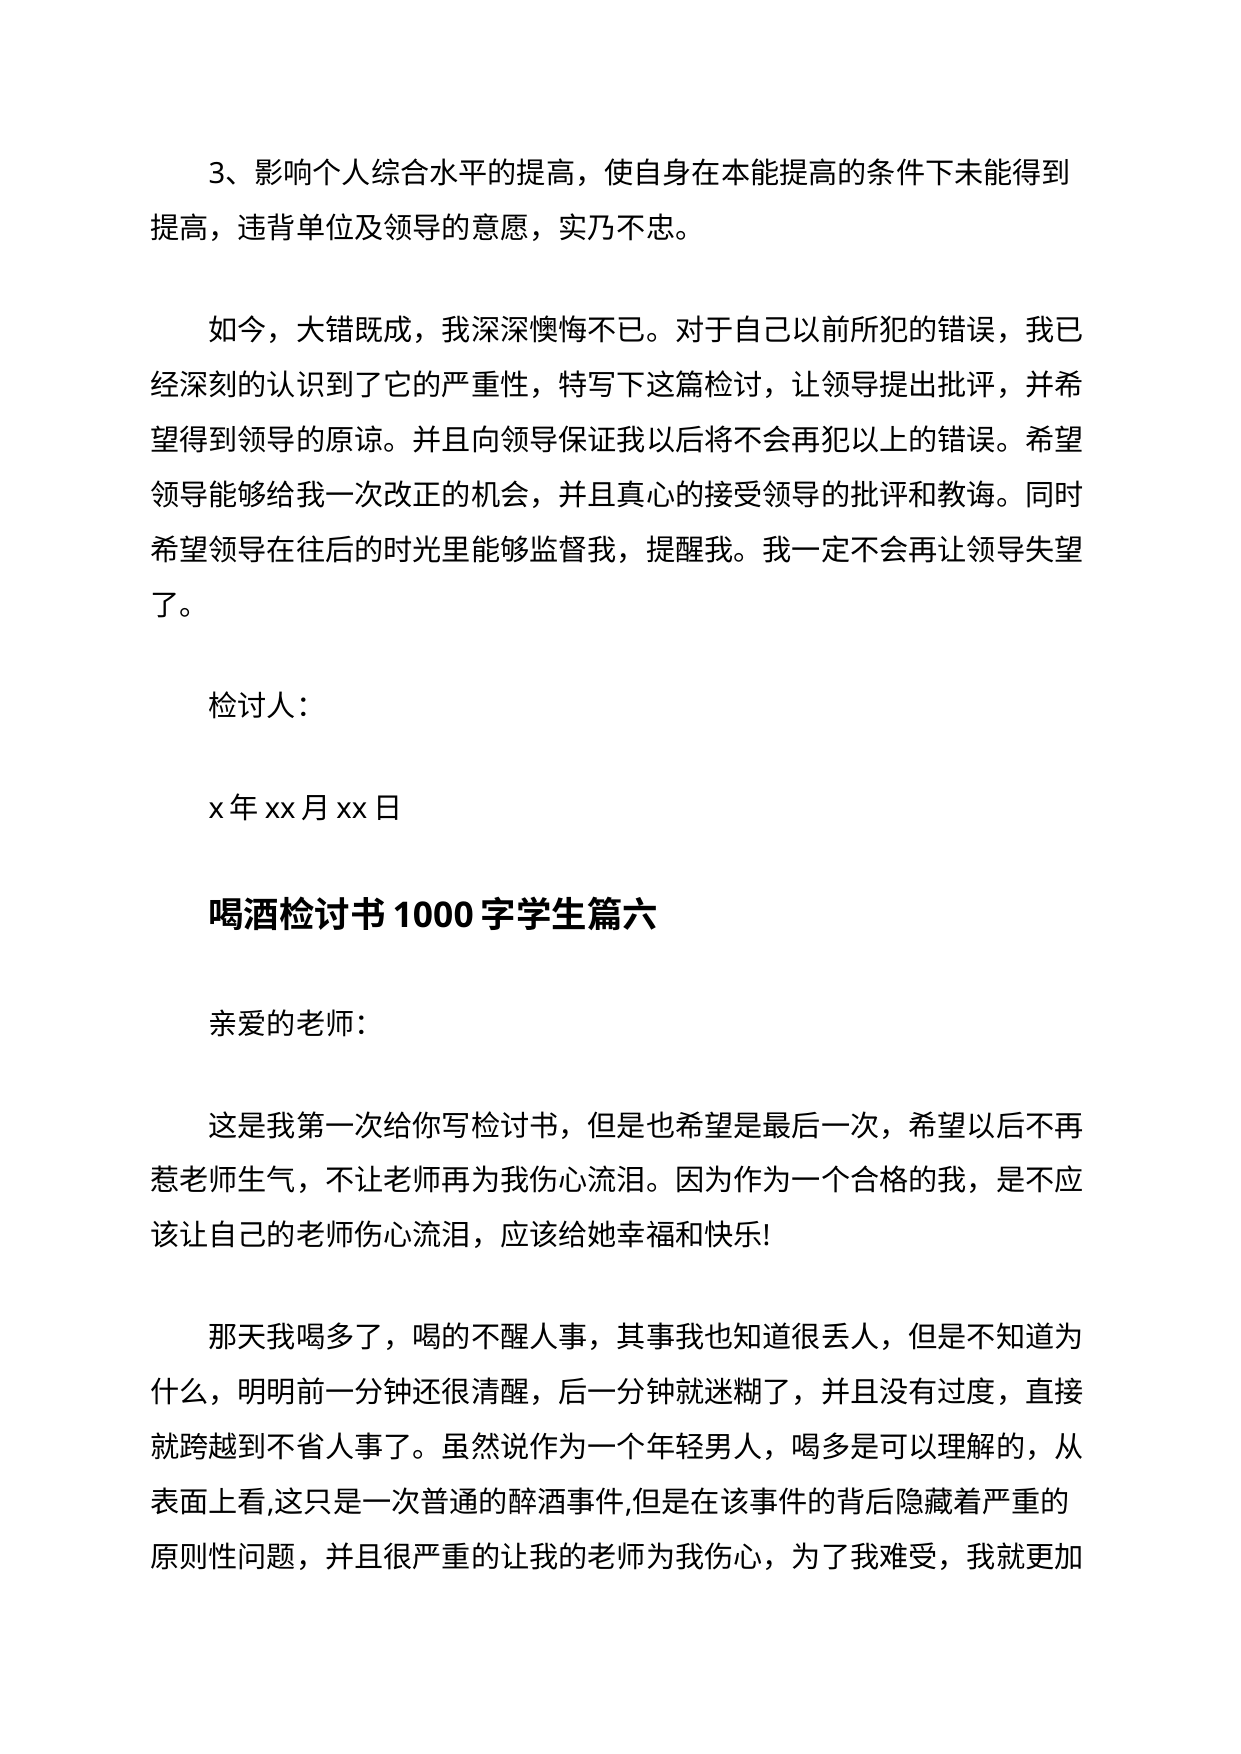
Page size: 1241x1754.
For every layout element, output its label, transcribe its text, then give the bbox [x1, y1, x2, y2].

text x年xx月xx日 [150, 785, 1090, 827]
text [150, 1314, 1090, 1576]
text 如今，大错既成，我深深懊悔不已。对于自己以前所犯的错误，我已经深刻的认识到了它的严重性，特写下这篇检讨，让领导提出批评，并希望得到领导的原谅。并且向领导保证我以后将不会再犯以上的错误。希望领导能够给我一次改正的机会，并且真心的接受领导的批评和教诲。同时希望领导在往后的时光里能够监督我，提醒我。我一定不会再让领导失望了。 [150, 307, 1090, 623]
text 这是我第一次给你写检讨书，但是也希望是最后一次，希望以后不再惹老师生气，不让老师再为我伤心流泪。因为作为一个合格的我，是不应该让自己的老师伤心流泪，应该给她幸福和快乐! [150, 1102, 1090, 1254]
text 喝酒检讨书1000字学生篇六 [150, 887, 1090, 938]
text 3、影响个人综合水平的提高，使自身在本能提高的条件下未能得到提高，违背单位及领导的意愿，实乃不忠。 [150, 150, 1090, 247]
text 亲爱的老师： [150, 1000, 1090, 1043]
text 检讨人： [150, 683, 1090, 725]
